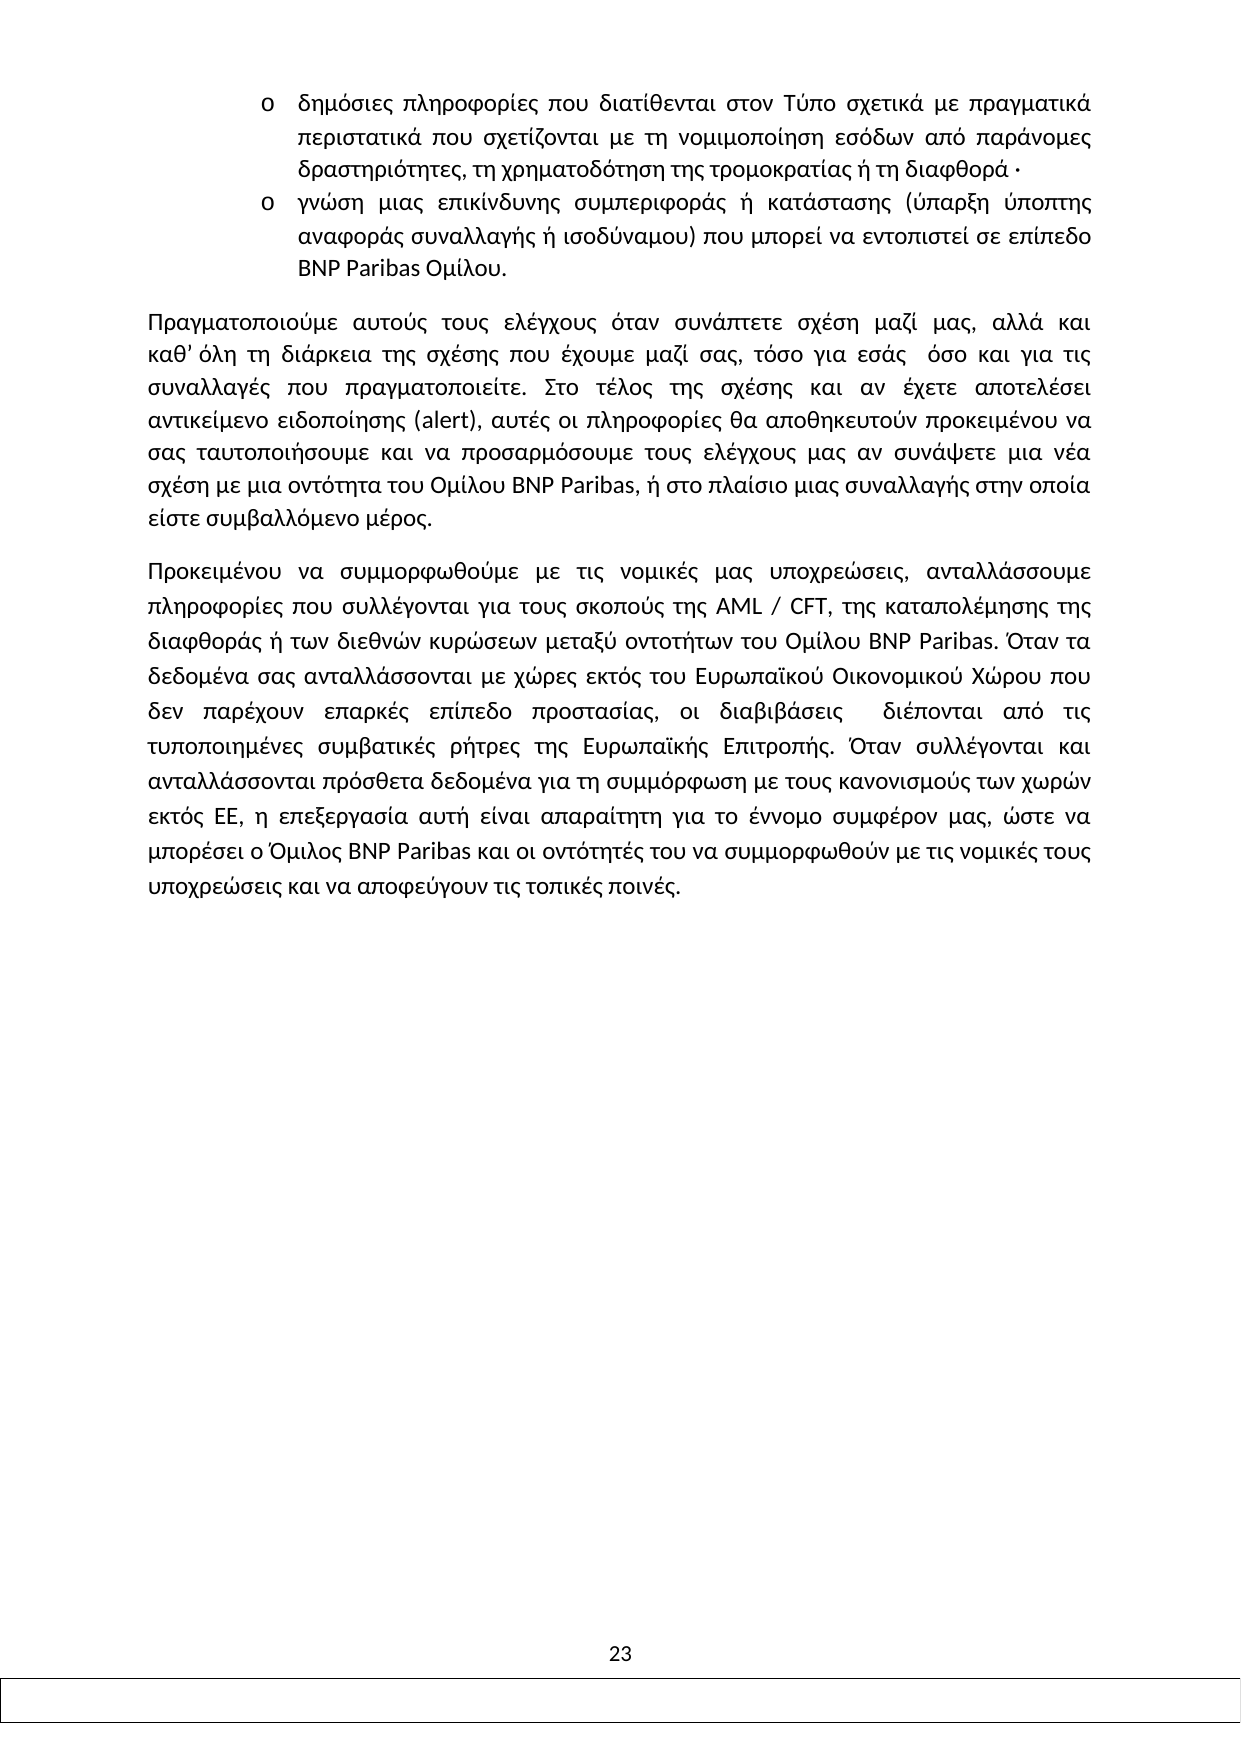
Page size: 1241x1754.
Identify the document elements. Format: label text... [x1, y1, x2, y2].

text Πραγματοποιούμε αυτούς τους ελέγχους όταν συνάπτετε σχέση μαζί μας, αλλά και καθ’ όλη τη διάρκεια της σχέσης που έχουμε μαζί σας, τόσο για εσάς όσο και για τις συναλλαγές που πραγματοποιείτε. Στο τέλος της σχέσης και αν έχετε αποτελέσει αντικείμενο ειδοποίησης (alert), αυτές οι πληροφορίες θα αποθηκευτούν προκειμένου να σας ταυτοποιήσουμε και να προσαρμόσουμε τους ελέγχους μας αν συνάψετε μια νέα σχέση με μια οντότητα του Ομίλου BNP Paribas, ή στο πλαίσιο μιας συναλλαγής στην οποία είστε συμβαλλόμενο μέρος. [148, 306, 1092, 532]
list γνώση μιας επικίνδυνης συμπεριφοράς ή κατάστασης (ύπαρξη ύποπτης αναφοράς συναλλαγής ή ισοδύναμου) που μπορεί να εντοπιστεί σε επίπεδο BNP Paribas Ομίλου. [260, 186, 1092, 283]
list Προκειμένου να συμμορφωθούμε με τις νομικές μας υποχρεώσεις, ανταλλάσσουμε πληροφορίες που συλλέγονται για τους σκοπούς της AML / CFT, της καταπολέμησης της διαφθοράς ή των διεθνών κυρώσεων μεταξύ οντοτήτων του Ομίλου BNP Paribas. Όταν τα δεδομένα σας ανταλλάσσονται με χώρες εκτός του Ευρωπαϊκού Οικονομικού Χώρου που δεν παρέχουν επαρκές επίπεδο προστασίας, οι διαβιβάσεις διέπονται από τις τυποποιημένες συμβατικές ρήτρες της Ευρωπαϊκής Επιτροπής. Όταν συλλέγονται και ανταλλάσσονται πρόσθετα δεδομένα για τη συμμόρφωση με τους κανονισμούς των χωρών εκτός ΕΕ, η επεξεργασία αυτή είναι απαραίτητη για το έννομο συμφέρον μας, ώστε να μπορέσει ο Όμιλος BNP Paribas και οι οντότητές του να συμμορφωθούν με τις νομικές τους υποχρεώσεις και να αποφεύγουν τις τοπικές ποινές. [148, 555, 1092, 901]
list δημόσιες πληροφορίες που διατίθενται στον Τύπο σχετικά με πραγματικά περιστατικά που σχετίζονται με τη νομιμοποίηση εσόδων από παράνομες δραστηριότητες, τη χρηματοδότηση της τρομοκρατίας ή τη διαφθορά · [260, 87, 1092, 184]
